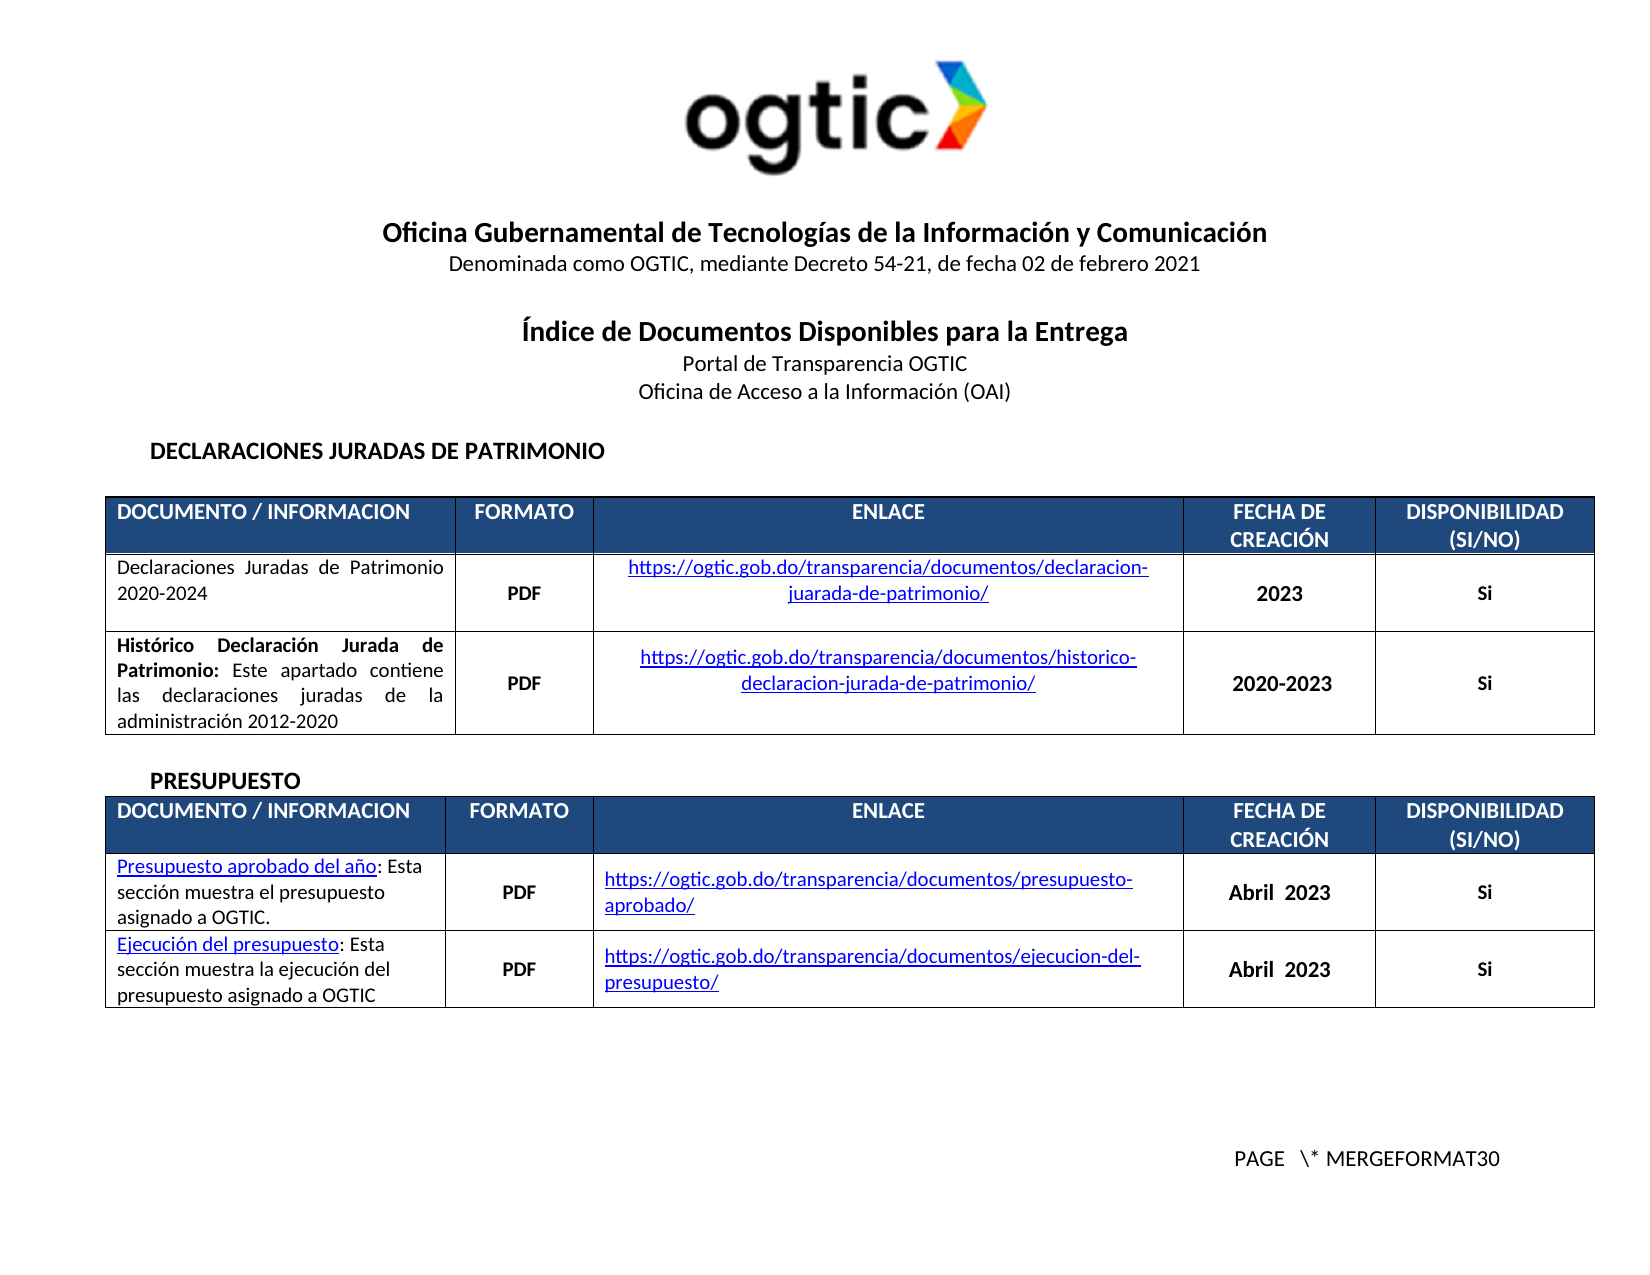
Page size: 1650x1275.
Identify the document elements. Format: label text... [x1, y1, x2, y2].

table_cell PDF [456, 632, 593, 733]
text PRESUPUESTO [150, 765, 1500, 796]
table_cell Presupuesto aprobado del año: Esta sección muestra el presupuesto asignado a OGTIC. [106, 854, 445, 930]
table_cell Declaraciones Juradas de Patrimonio 2020-2024 [106, 555, 455, 631]
table_header FORMATO [446, 797, 593, 853]
table_cell Abril 2023 [1184, 931, 1375, 1007]
table_header ENLACE [594, 797, 1183, 853]
table_header DISPONIBILIDAD (SI/NO) [1376, 797, 1594, 853]
table_header DOCUMENTO / INFORMACION [106, 498, 455, 553]
table_cell PDF [446, 854, 593, 930]
table_cell Si [1376, 555, 1594, 631]
table_header DOCUMENTO / INFORMACION [106, 797, 445, 853]
table_cell Si [1376, 931, 1594, 1007]
table_cell https://ogtic.gob.do/transparencia/documentos/ejecucion-del-presupuesto/ [594, 931, 1183, 1007]
table_cell Abril 2023 [1184, 854, 1375, 930]
picture [612, 29, 1038, 214]
table_cell 2020-2023 [1184, 632, 1375, 733]
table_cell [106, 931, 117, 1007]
table_cell Si [1376, 632, 1594, 733]
table_cell https://ogtic.gob.do/transparencia/documentos/historico-declaracion-jurada-de-patrimonio/ [594, 632, 1183, 733]
table_header ENLACE [594, 498, 1183, 553]
table_cell Histórico Declaración Jurada de Patrimonio: Este apartado contiene las declaraciones juradas de la administración 2012-2020 [106, 632, 455, 733]
table_cell https://ogtic.gob.do/transparencia/documentos/declaracion-juarada-de-patrimonio/ [594, 555, 1183, 631]
table_header FECHA DE CREACIÓN [1184, 498, 1375, 553]
table_cell Si [1376, 854, 1594, 930]
table_cell PDF [446, 931, 593, 1007]
table_cell 2023 [1184, 555, 1375, 631]
table_header FECHA DE CREACIÓN [1184, 797, 1375, 853]
table_header DISPONIBILIDAD (SI/NO) [1376, 498, 1594, 553]
text DECLARACIONES JURADAS DE PATRIMONIO [150, 435, 1500, 466]
table_cell PDF [456, 555, 593, 631]
table_cell https://ogtic.gob.do/transparencia/documentos/presupuesto-aprobado/ [594, 854, 1183, 930]
table_header FORMATO [456, 498, 593, 553]
